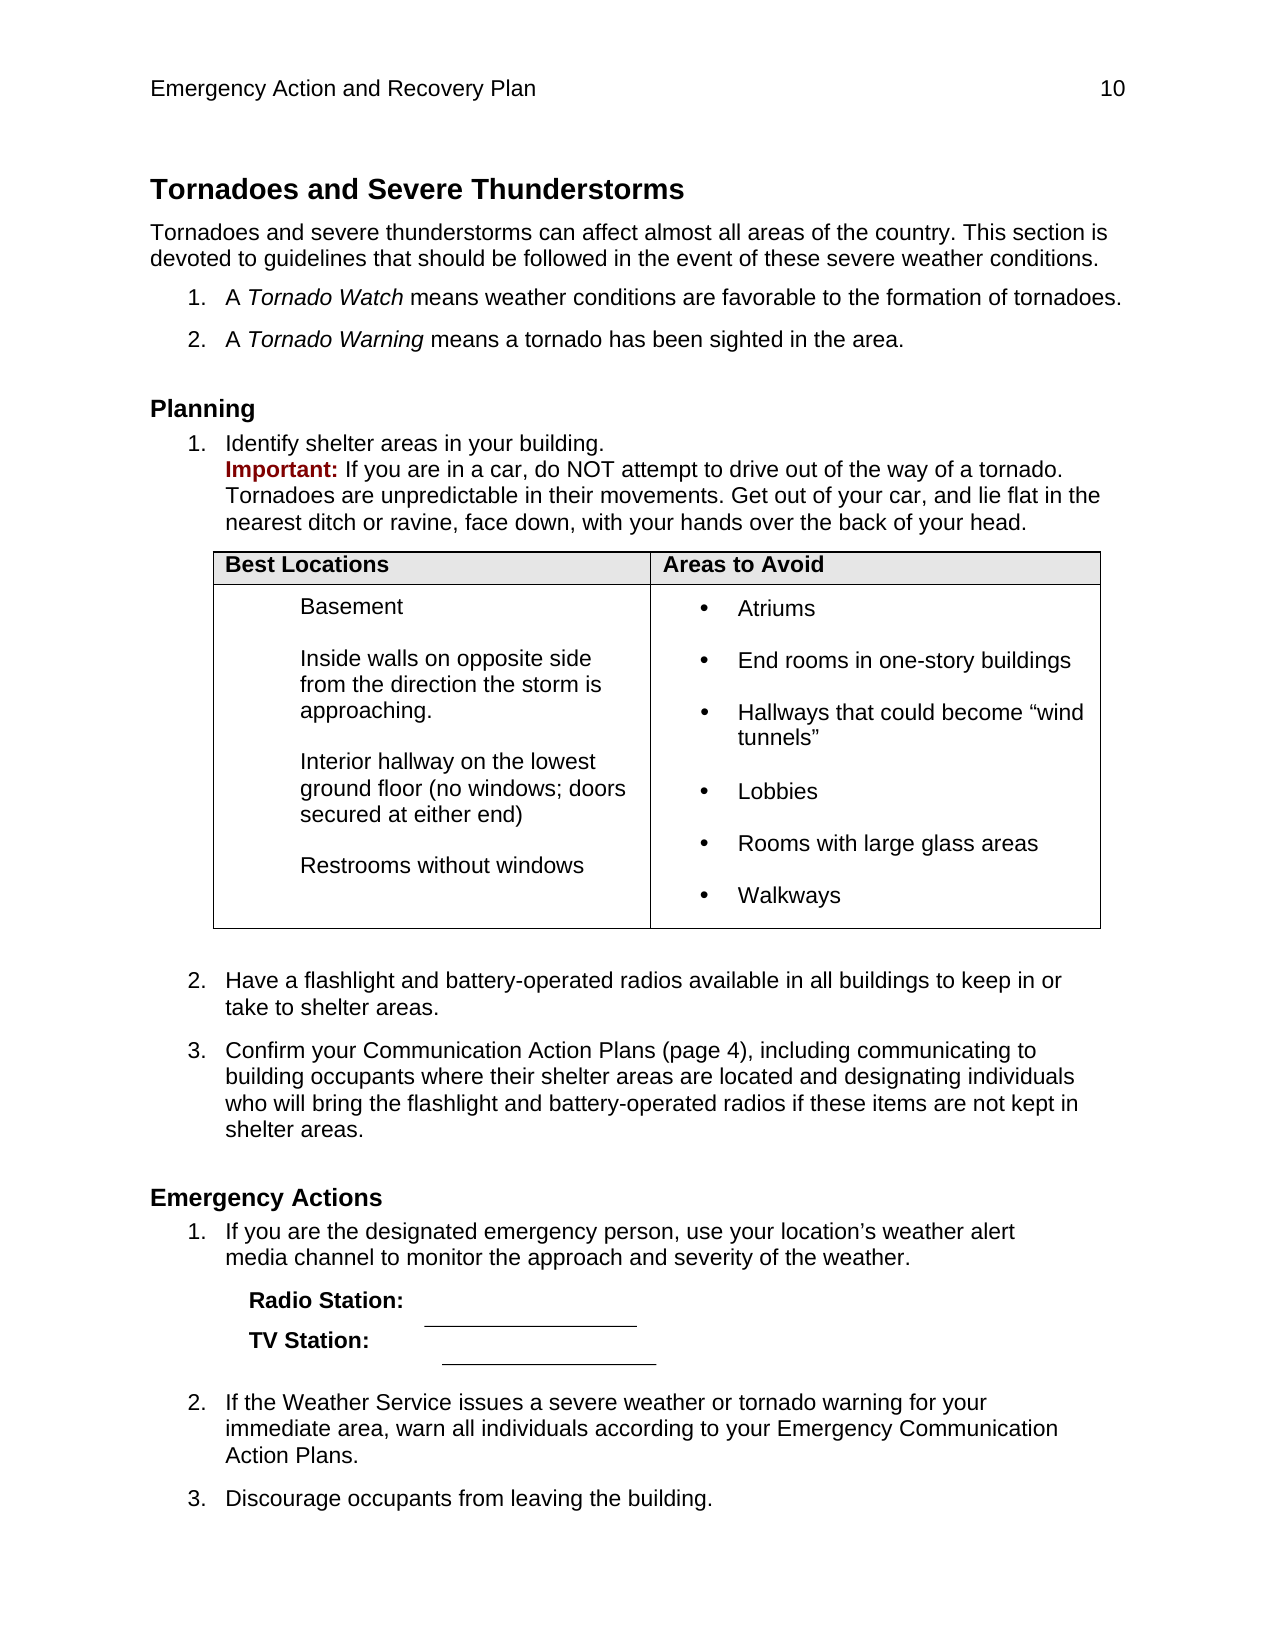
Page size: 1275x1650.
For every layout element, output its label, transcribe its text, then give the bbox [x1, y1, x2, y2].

list Confirm your Communication Action Plans (page 4), including communicating to building occupants where their shelter areas are located and designating individuals who will bring the flashlight and battery-operated radios if these items are not kept in shelter areas. [187, 1037, 1121, 1142]
list A Tornado Warning means a tornado has been sighted in the area. [187, 326, 1210, 353]
list If the Weather Service issues a severe weather or tornado warning for your immediate area, warn all individuals according to your Emergency Communication Action Plans. [187, 1389, 1098, 1468]
list Discourage occupants from leaving the building. [187, 1485, 1210, 1511]
text Important: If you are in a car, do NOT attempt to drive out of the way of a tornado. Tornadoes are unpredictable in their movements. Get out of your car, and lie flat in the nearest ditch or ravine, face down, with your hands over the back of your head. [225, 456, 1120, 535]
text TV Station: [248, 1314, 1210, 1353]
list Have a flashlight and battery-operated radios available in all buildings to keep in or take to shelter areas. [187, 967, 1111, 1020]
subtitle Emergency Actions [150, 1183, 1210, 1212]
subtitle Radio Station: [248, 1287, 1210, 1314]
table_cell Basement Inside walls on opposite side from the direction the storm is approaching. Interior hallway on the lowest ground floor (no windows; doors secured at either end) Restrooms without windows [214, 585, 650, 928]
table_cell Atriums End rooms in one-story buildings Hallways that could become “wind tunnels” Lobbies Rooms with large glass areas Walkways [651, 585, 1100, 928]
subtitle Tornadoes and Severe Thunderstorms [150, 172, 1210, 206]
list Identify shelter areas in your building. [187, 429, 1210, 456]
table_header Areas to Avoid [651, 553, 1100, 584]
list A Tornado Watch means weather conditions are favorable to the formation of tornadoes. [187, 283, 1210, 310]
list If you are the designated emergency person, use your location’s weather alert media channel to monitor the approach and severity of the weather. [187, 1219, 1083, 1271]
subtitle Planning [150, 394, 1210, 423]
text Tornadoes and severe thunderstorms can affect almost all areas of the country. This section is devoted to guidelines that should be followed in the event of these severe weather conditions. [150, 218, 1120, 271]
table_header Best Locations [214, 553, 650, 584]
